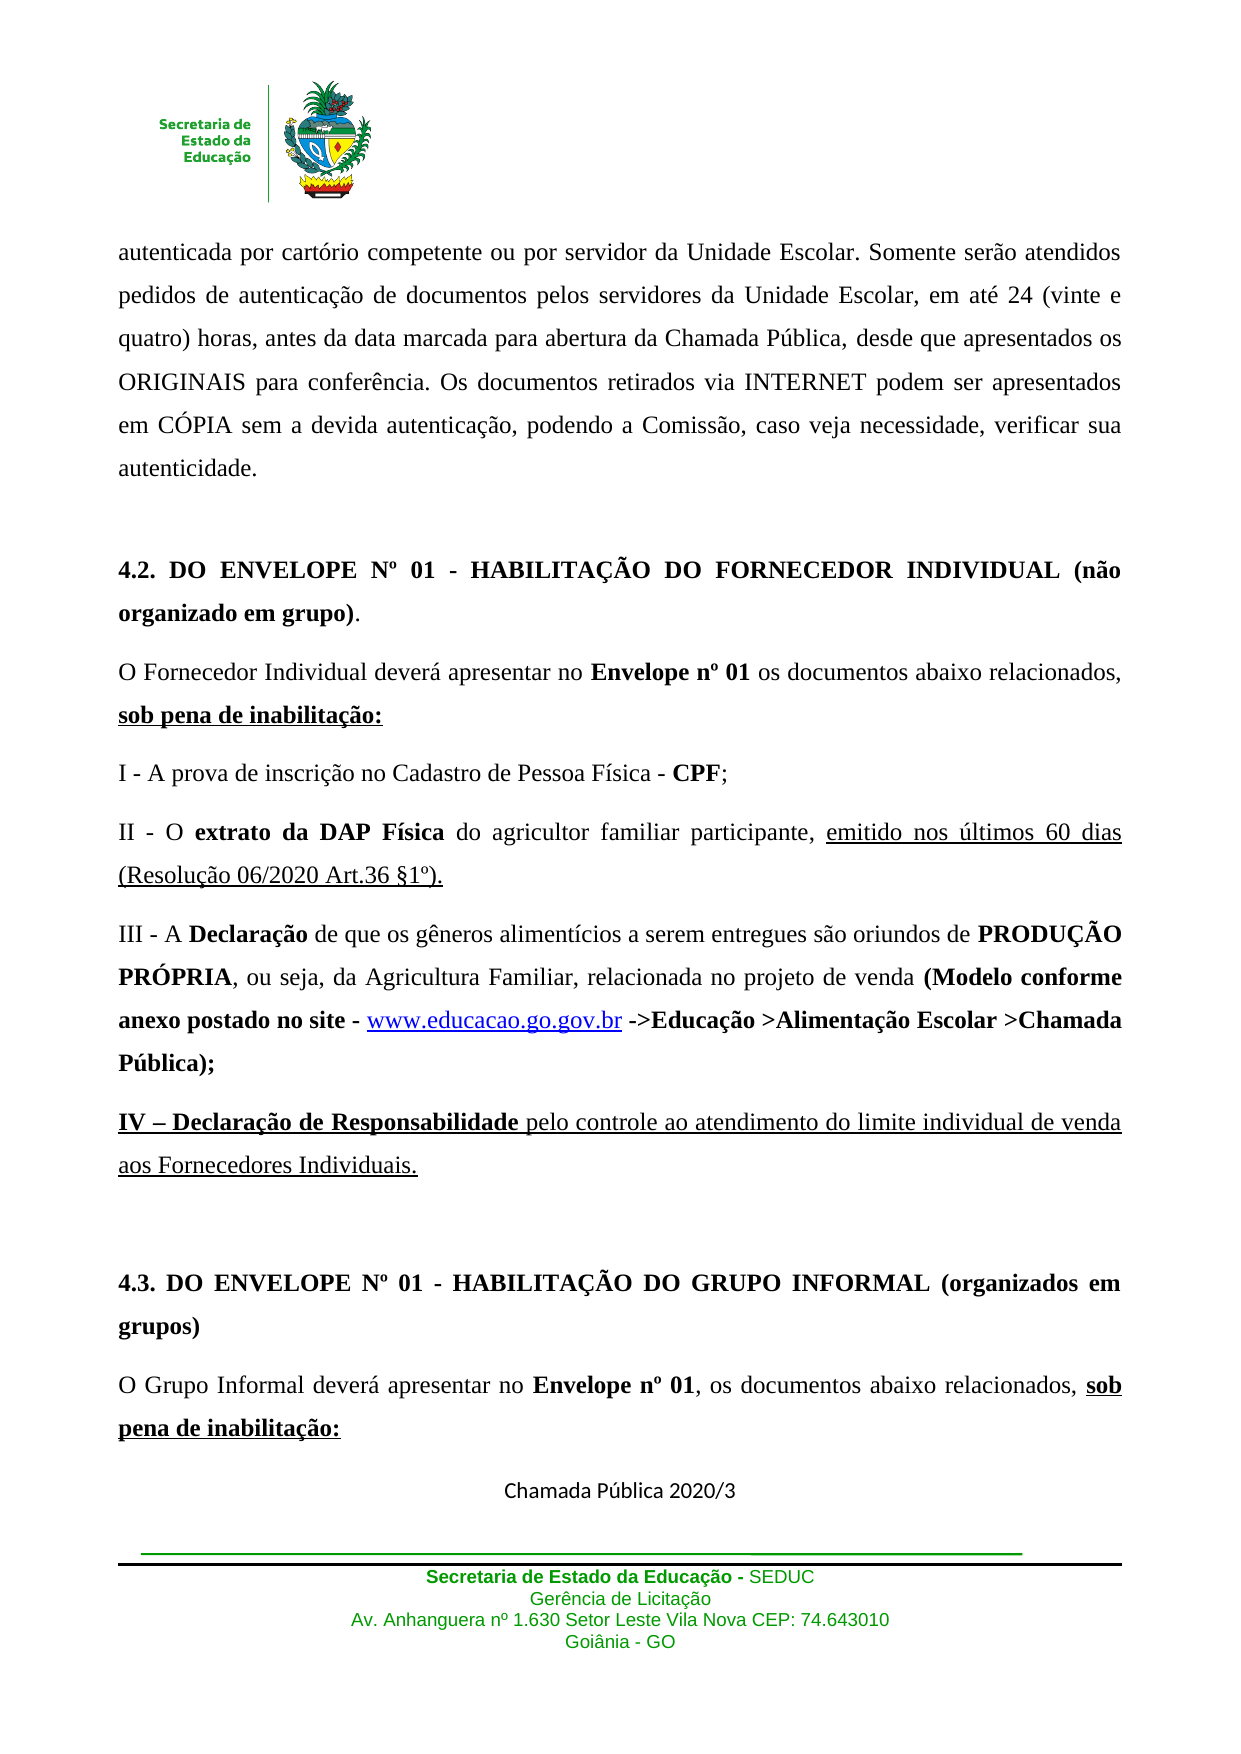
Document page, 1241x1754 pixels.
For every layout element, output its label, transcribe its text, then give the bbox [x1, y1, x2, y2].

text IV – Declaração de Responsabilidade pelo controle ao atendimento do limite individual de venda aos Fornecedores Individuais. [118, 1134, 1122, 1179]
text III - A Declaração de que os gêneros alimentícios a serem entregues são oriundos de PRODUÇÃO PRÓPRIA, ou seja, da Agricultura Familiar, relacionada no projeto de venda (Modelo conforme anexo postado no site - www.educacao.go.gov.br ->Educação >Alimentação Escolar >Chamada Pública); [118, 919, 1122, 1077]
text 4.3. DO ENVELOPE Nº 01 - HABILITAÇÃO DO GRUPO INFORMAL (organizados em grupos) [118, 1268, 1122, 1340]
text II - O extrato da DAP Física do agricultor familiar participante, emitido nos últimos 60 dias (Resolução 06/2020 Art.36 §1º). [118, 817, 1122, 889]
text I - A prova de inscrição no Cadastro de Pessoa Física - CPF; [118, 758, 1122, 787]
text IV – Declaração de Responsabilidade pelo controle ao atendimento do limite individual de venda aos Fornecedores Individuais. [118, 1107, 1122, 1132]
text 4.2. DO ENVELOPE Nº 01 - HABILITAÇÃO DO FORNECEDOR INDIVIDUAL (não organizado em grupo). [118, 555, 1122, 627]
picture [118, 73, 412, 210]
text O Fornecedor Individual deverá apresentar no Envelope nº 01 os documentos abaixo relacionados, sob pena de inabilitação: [118, 657, 1122, 728]
text O Grupo Informal deverá apresentar no Envelope nº 01, os documentos abaixo relacionados, sob pena de inabilitação: [118, 1370, 1122, 1442]
